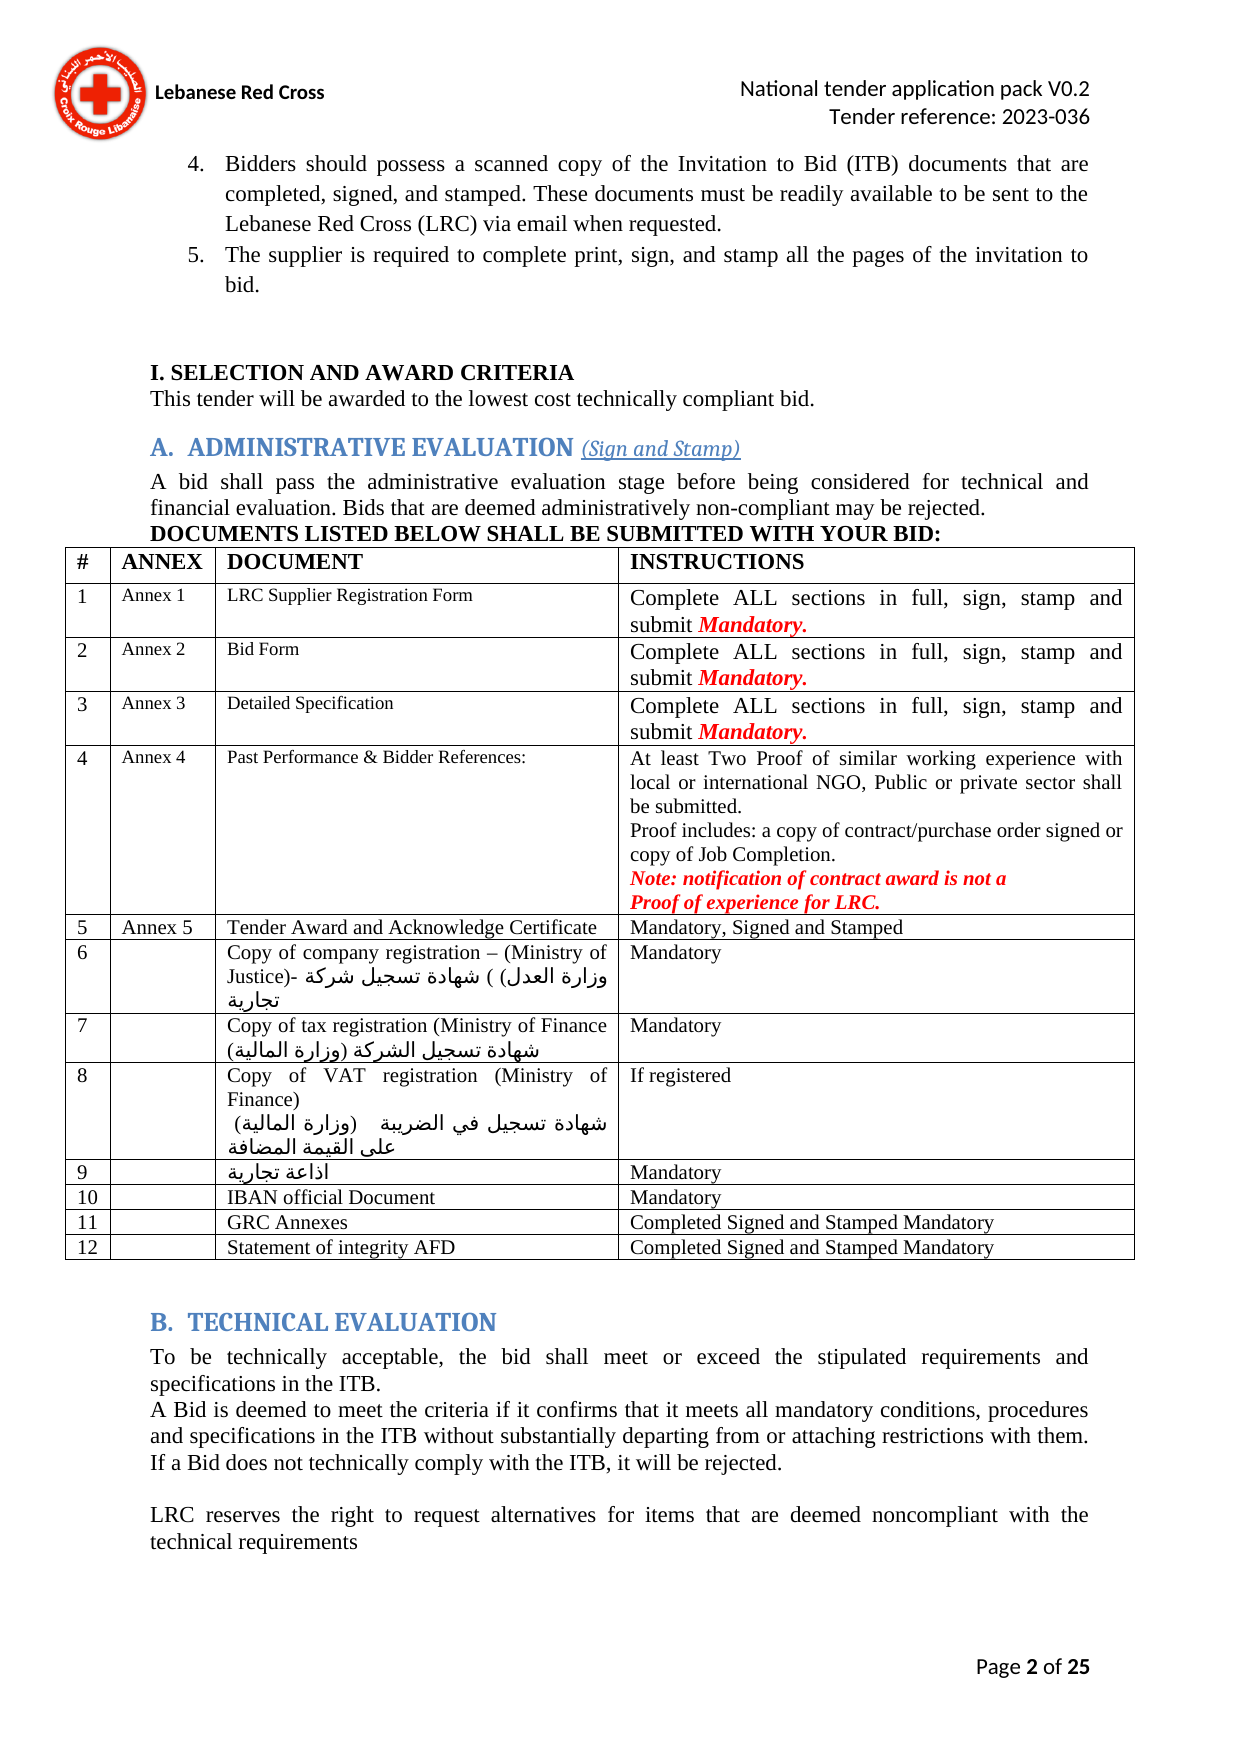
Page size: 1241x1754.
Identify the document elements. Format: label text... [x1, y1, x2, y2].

table_cell Completed Signed and Stamped Mandatory [619, 1235, 1134, 1259]
table_cell [111, 1185, 215, 1209]
table_cell 2 [66, 638, 110, 691]
table_header DOCUMENT [216, 548, 618, 583]
table_header INSTRUCTIONS [619, 548, 1134, 583]
table_cell GRC Annexes [216, 1210, 618, 1234]
table_cell Copy of tax registration (Ministry of Finance (وزارة المالية) شهادة تسجيل الشركة [216, 1014, 618, 1062]
picture [43, 39, 156, 148]
table_cell [111, 940, 215, 1012]
table_cell Detailed Specification [216, 692, 618, 744]
table_cell 11 [66, 1210, 110, 1234]
table_cell Complete ALL sections in full, sign, stamp and submit Mandatory. [619, 692, 1134, 744]
table_header ANNEX [111, 548, 215, 583]
table_cell [111, 1014, 215, 1062]
table_cell Mandatory, Signed and Stamped [619, 915, 1134, 939]
table_cell Annex 4 [111, 746, 215, 914]
list The supplier is required to complete print, sign, and stamp all the pages of the invitation to bid. [187, 241, 1090, 297]
table_cell 5 [66, 915, 110, 939]
table_cell Statement of integrity AFD [216, 1235, 618, 1259]
table_cell 12 [66, 1235, 110, 1259]
text LRC reserves the right to request alternatives for items that are deemed noncompliant with the technical requirements [150, 1501, 1090, 1554]
table_cell Complete ALL sections in full, sign, stamp and submit Mandatory. [619, 638, 1134, 691]
table_cell Complete ALL sections in full, sign, stamp and submit Mandatory. [619, 584, 1134, 637]
table_cell Mandatory [619, 1014, 1134, 1062]
table_cell 8 [66, 1063, 110, 1159]
table_cell Annex 3 [111, 692, 215, 744]
subtitle ADMINISTRATIVE EVALUATION (Sign and Stamp) [150, 432, 1090, 463]
list Bidders should possess a scanned copy of the Invitation to Bid (ITB) documents that are completed, signed, and stamped. These documents must be readily available to be sent to the Lebanese Red Cross (LRC) via email when requested. [187, 150, 1090, 237]
text DOCUMENTS LISTED BELOW SHALL BE SUBMITTED WITH YOUR BID: [150, 521, 1090, 547]
table_cell Annex 5 [111, 915, 215, 939]
table_cell Mandatory [619, 1185, 1134, 1209]
table_cell 4 [66, 746, 110, 914]
table_cell If registered [619, 1063, 1134, 1159]
table_cell [111, 1160, 215, 1184]
table_cell Tender Award and Acknowledge Certificate [216, 915, 618, 939]
table_cell 1 [66, 584, 110, 637]
table_cell LRC Supplier Registration Form [216, 584, 618, 637]
text To be technically acceptable, the bid shall meet or exceed the stipulated requirements and specifications in the ITB. [150, 1343, 1090, 1396]
text A bid shall pass the administrative evaluation stage before being considered for technical and financial evaluation. Bids that are deemed administratively non-compliant may be rejected. [150, 468, 1090, 521]
table_cell Copy of company registration – (Ministry of Justice)- وزارة العدل) ) شهادة تسجيل شركة تجارية [216, 940, 618, 1012]
table_cell Past Performance & Bidder References: [216, 746, 618, 914]
table_cell [111, 1235, 215, 1259]
table_header # [66, 548, 110, 583]
text This tender will be awarded to the lowest cost technically compliant bid. [150, 385, 1090, 411]
table_cell 10 [66, 1185, 110, 1209]
table_cell 3 [66, 692, 110, 744]
table_cell Annex 2 [111, 638, 215, 691]
table_cell At least Two Proof of similar working experience with local or international NGO, Public or private sector shall be submitted. Proof includes: a copy of contract/purchase order signed or copy of Job Completion. Note: notification of contract award is not a Proof of experience for LRC. [619, 746, 1134, 914]
table_cell اذاعة تجارية [216, 1160, 618, 1184]
text I. SELECTION AND AWARD CRITERIA [150, 358, 1090, 385]
table_cell Mandatory [619, 940, 1134, 1012]
table_cell 9 [66, 1160, 110, 1184]
subtitle TECHNICAL EVALUATION [150, 1307, 1090, 1339]
table_cell Bid Form [216, 638, 618, 691]
table_cell [111, 1063, 215, 1159]
table_cell Annex 1 [111, 584, 215, 637]
text A Bid is deemed to meet the criteria if it confirms that it meets all mandatory conditions, procedures and specifications in the ITB without substantially departing from or attaching restrictions with them. If a Bid does not technically comply with the ITB, it will be rejected. [150, 1396, 1090, 1475]
table_cell [111, 1210, 215, 1234]
table_cell Copy of VAT registration (Ministry of Finance) (وزارة المالية) شهادة تسجيل في الضريبة على القيمة المضافة [216, 1063, 618, 1159]
table_cell Mandatory [619, 1160, 1134, 1184]
table_cell Completed Signed and Stamped Mandatory [619, 1210, 1134, 1234]
table_cell IBAN official Document [216, 1185, 618, 1209]
table_cell 6 [66, 940, 110, 1012]
table_cell 7 [66, 1014, 110, 1062]
